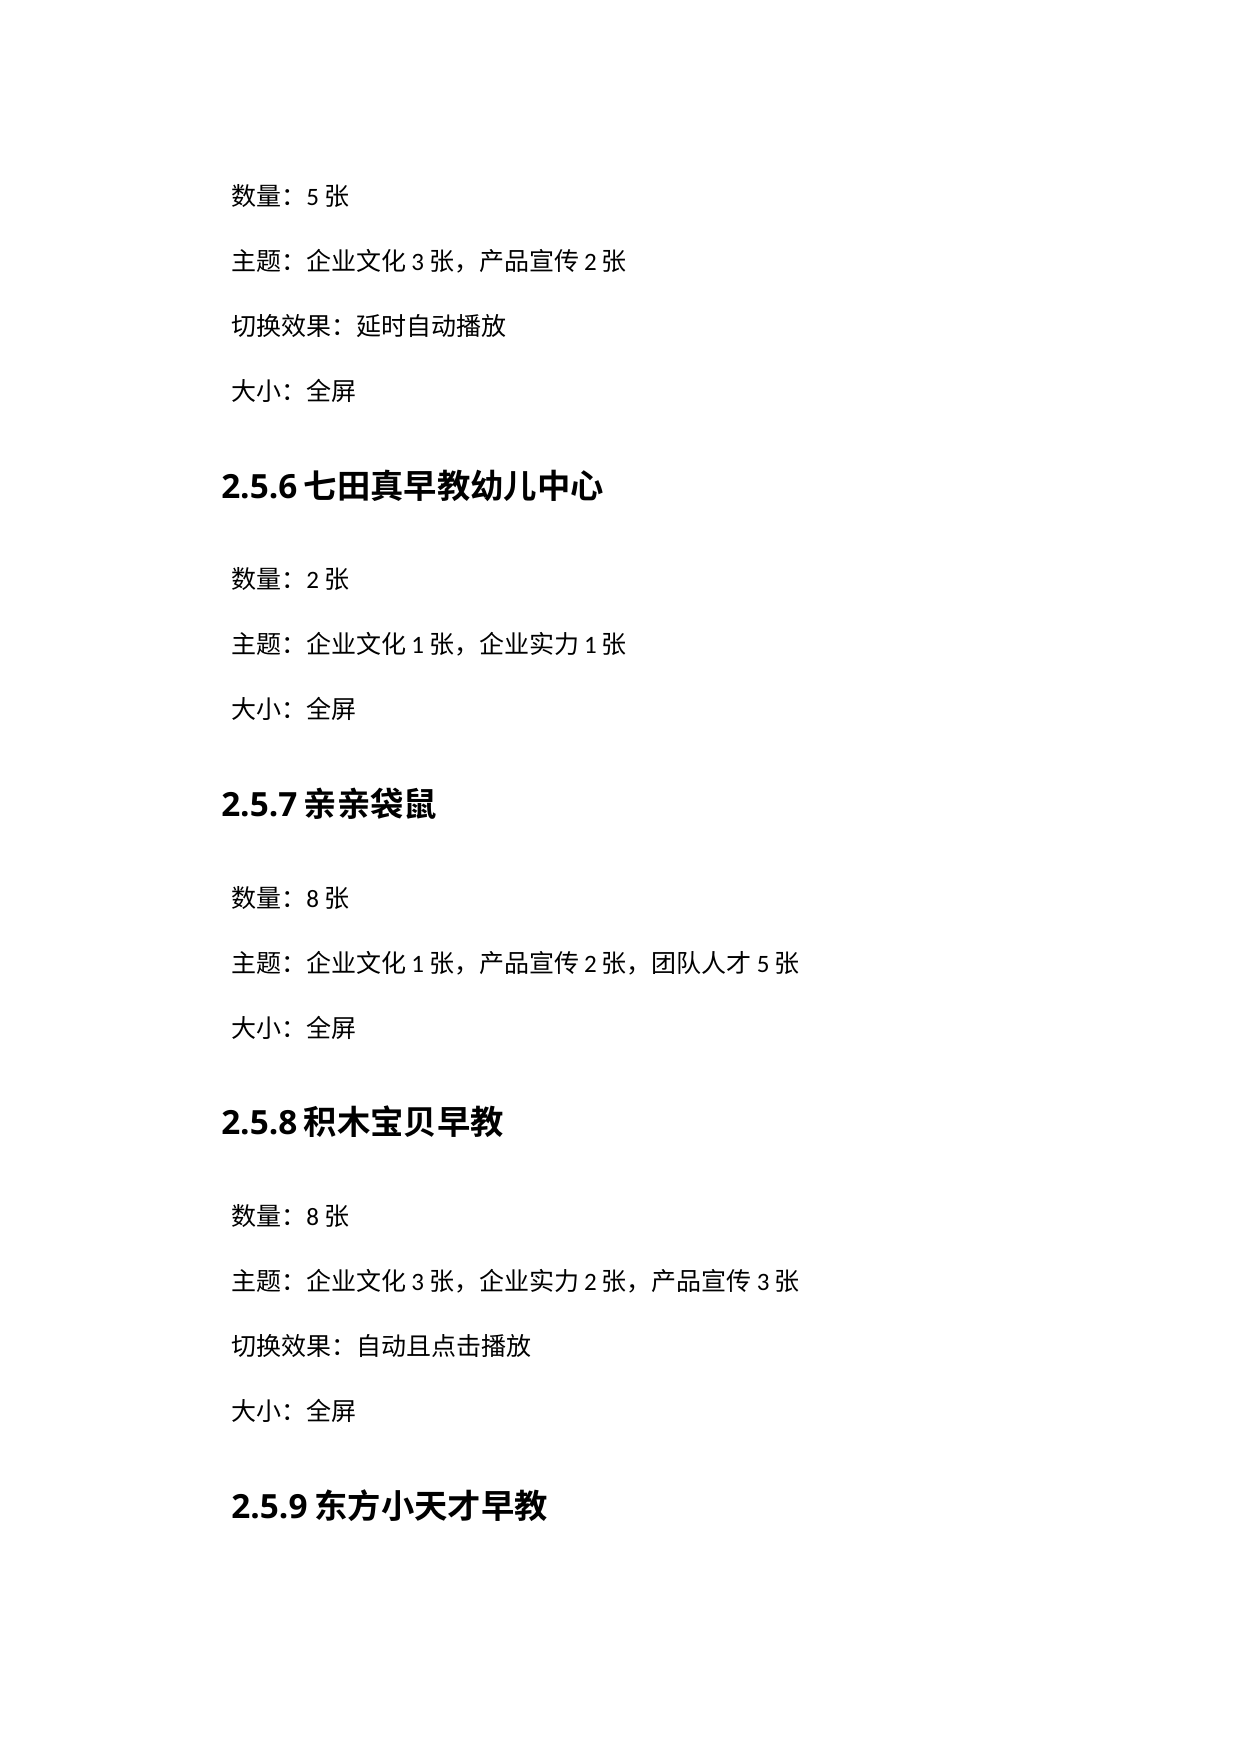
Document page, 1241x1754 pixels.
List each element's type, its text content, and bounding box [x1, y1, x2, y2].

text 大小：全屏 [187, 357, 1053, 422]
text 切换效果：自动且点击播放 [187, 1312, 1053, 1377]
text 数量：5张 [187, 162, 1053, 227]
text 主题：企业文化1张，企业实力1张 [187, 610, 1053, 675]
subtitle 2.5.8积木宝贝早教 [187, 1088, 1053, 1153]
text 主题：企业文化1张，产品宣传2张，团队人才5张 [187, 929, 1053, 994]
text 大小：全屏 [187, 994, 1053, 1059]
text 切换效果：延时自动播放 [187, 292, 1053, 357]
text 主题：企业文化3张，企业实力2张，产品宣传3张 [187, 1247, 1053, 1312]
text 数量：8张 [187, 1182, 1053, 1247]
text 数量：8张 [187, 864, 1053, 929]
text 主题：企业文化3张，产品宣传2张 [187, 227, 1053, 292]
subtitle 2.5.6七田真早教幼儿中心 [187, 451, 1053, 516]
text 数量：2张 [187, 545, 1053, 610]
text 大小：全屏 [187, 1377, 1053, 1442]
subtitle 2.5.9东方小天才早教 [187, 1471, 1053, 1536]
subtitle 2.5.7亲亲袋鼠 [187, 769, 1053, 834]
text 大小：全屏 [187, 675, 1053, 740]
